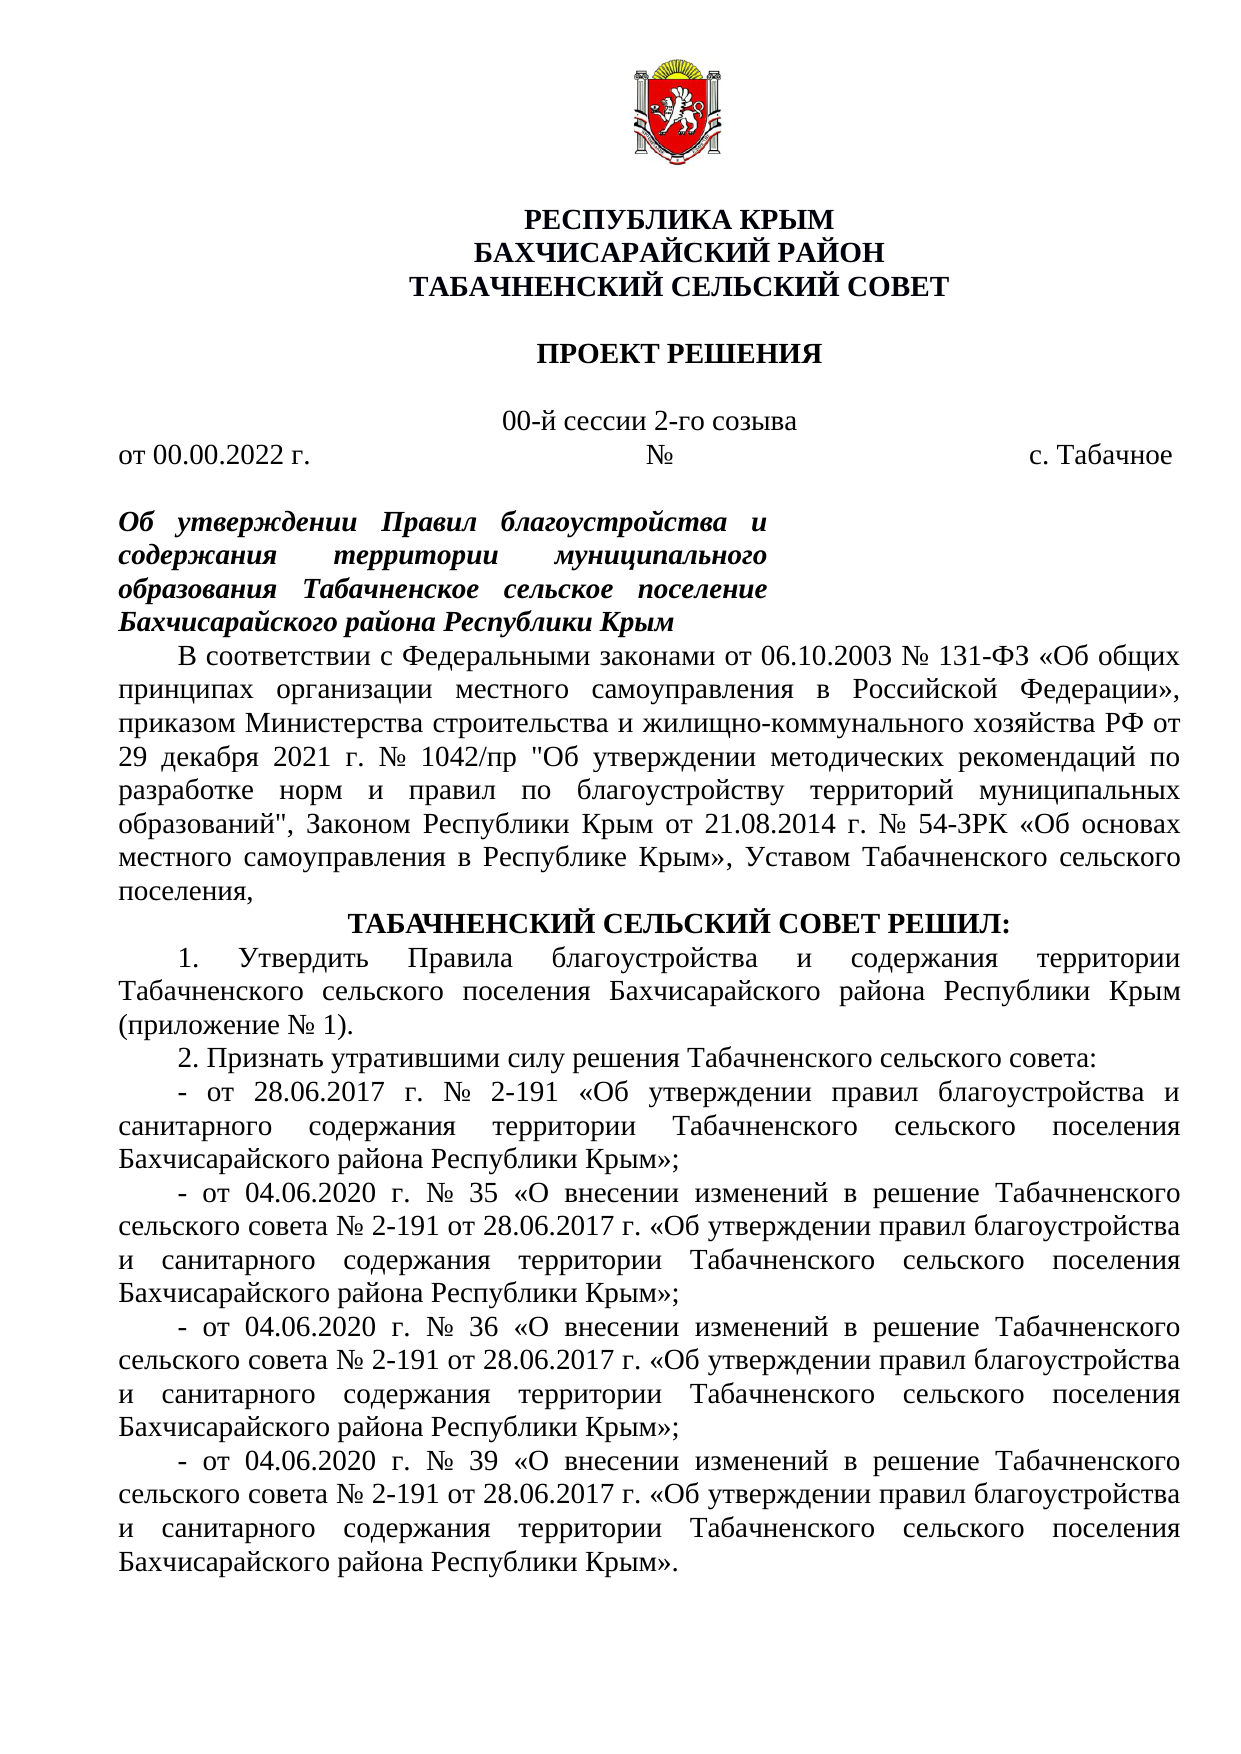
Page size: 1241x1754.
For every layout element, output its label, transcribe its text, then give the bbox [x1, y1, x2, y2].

text ТАБАЧНЕНСКИЙ СЕЛЬСКИЙ СОВЕТ РЕШИЛ: [118, 906, 1181, 940]
text ТАБАЧНЕНСКИЙ СЕЛЬСКИЙ СОВЕТ [118, 269, 1181, 303]
text 2. Признать утратившими силу решения Табачненского сельского совета: [118, 1041, 1181, 1074]
text - от 04.06.2020 г. № 39 «О внесении изменений в решение Табачненского сельского совета № 2-191 от 28.06.2017 г. «Об утверждении правил благоустройства и санитарного содержания территории Табачненского сельского поселения Бахчисарайского района Республики Крым». [118, 1443, 1181, 1577]
text РЕСПУБЛИКА КРЫМ [118, 202, 1181, 236]
text - от 28.06.2017 г. № 2-191 «Об утверждении правил благоустройства и санитарного содержания территории Табачненского сельского поселения Бахчисарайского района Республики Крым»; [118, 1074, 1181, 1175]
text Об утверждении Правил благоустройства и содержания территории муниципального образования Табачненское сельское поселение Бахчисарайского района Республики Крым [118, 504, 768, 638]
text от 00.00.2022 г. № с. Табачное [118, 437, 1181, 470]
text БАХЧИСАРАЙСКИЙ РАЙОН [118, 236, 1181, 269]
text 00-й сессии 2-го созыва [118, 403, 1181, 437]
text 1. Утвердить Правила благоустройства и содержания территории Табачненского сельского поселения Бахчисарайского района Республики Крым (приложение № 1). [118, 940, 1181, 1041]
text - от 04.06.2020 г. № 36 «О внесении изменений в решение Табачненского сельского совета № 2-191 от 28.06.2017 г. «Об утверждении правил благоустройства и санитарного содержания территории Табачненского сельского поселения Бахчисарайского района Республики Крым»; [118, 1309, 1181, 1443]
text - от 04.06.2020 г. № 35 «О внесении изменений в решение Табачненского сельского совета № 2-191 от 28.06.2017 г. «Об утверждении правил благоустройства и санитарного содержания территории Табачненского сельского поселения Бахчисарайского района Республики Крым»; [118, 1175, 1181, 1309]
text В соответствии с Федеральными законами от 06.10.2003 № 131-ФЗ «Об общих принципах организации местного самоуправления в Российской Федерации», приказом Министерства строительства и жилищно-коммунального хозяйства РФ от 29 декабря 2021 г. № 1042/пр "Об утверждении методических рекомендаций по разработке норм и правил по благоустройству территорий муниципальных образований", Законом Республики Крым от 21.08.2014 г. № 54-ЗРК «Об основах местного самоуправления в Республике Крым», Уставом Табачненского сельского поселения, [118, 638, 1181, 739]
text ПРОЕКТ РЕШЕНИЯ [118, 336, 1181, 370]
text В соответствии с Федеральными законами от 06.10.2003 № 131-ФЗ «Об общих принципах организации местного самоуправления в Российской Федерации», приказом Министерства строительства и жилищно-коммунального хозяйства РФ от 29 декабря 2021 г. № 1042/пр "Об утверждении методических рекомендаций по разработке норм и правил по благоустройству территорий муниципальных образований", Законом Республики Крым от 21.08.2014 г. № 54-ЗРК «Об основах местного самоуправления в Республике Крым», Уставом Табачненского сельского поселения, [118, 806, 1181, 906]
